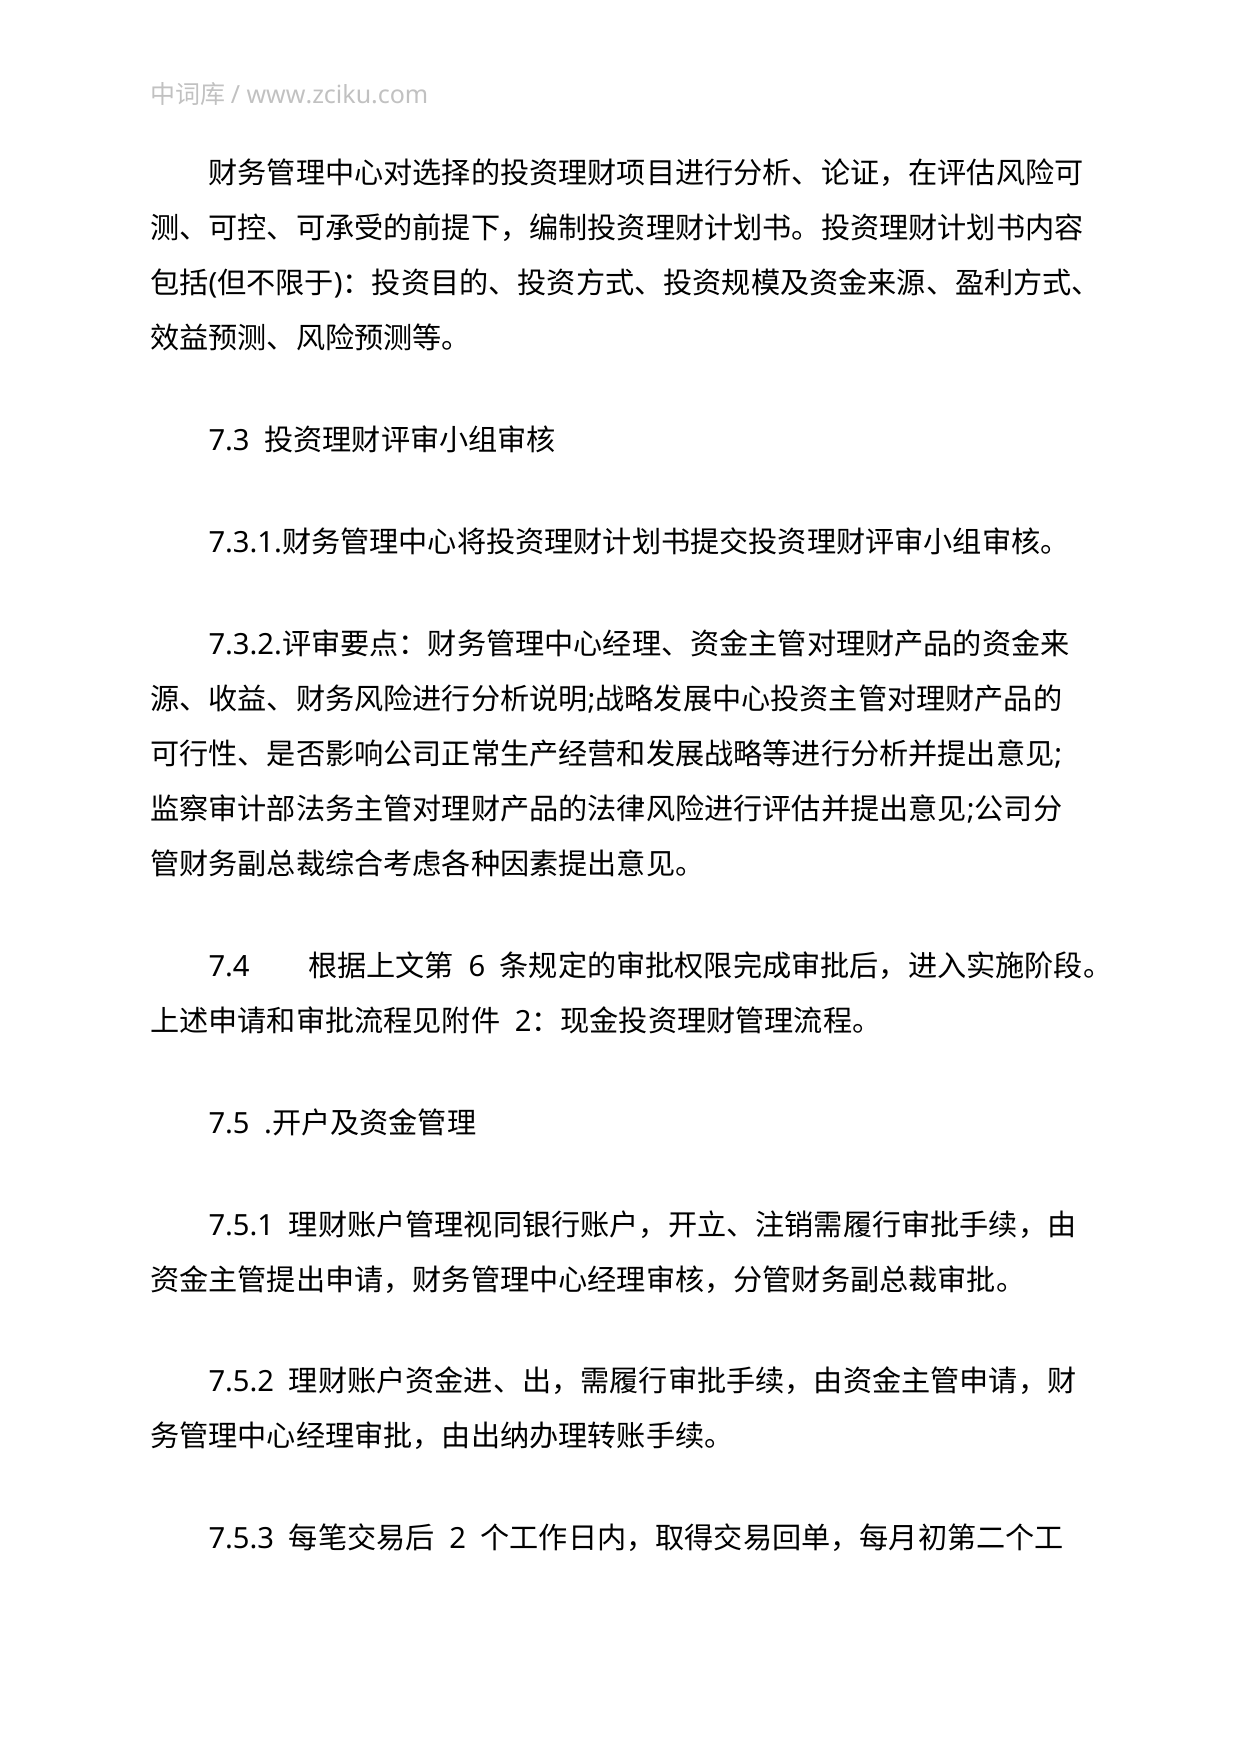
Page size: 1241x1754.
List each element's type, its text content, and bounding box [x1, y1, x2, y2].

text 7.5 .开户及资金管理 [150, 1099, 1090, 1142]
text 7.5.1 理财账户管理视同银行账户，开立、注销需履行审批手续，由资金主管提出申请，财务管理中心经理审核，分管财务副总裁审批。 [150, 1201, 1090, 1298]
text 7.3 投资理财评审小组审核 [150, 417, 1090, 459]
text 7.5.2 理财账户资金进、出，需履行审批手续，由资金主管申请，财务管理中心经理审批，由出纳办理转账手续。 [150, 1358, 1090, 1455]
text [150, 1515, 1090, 1557]
text 财务管理中心对选择的投资理财项目进行分析、论证，在评估风险可测、可控、可承受的前提下，编制投资理财计划书。投资理财计划书内容包括(但不限于)：投资目的、投资方式、投资规模及资金来源、盈利方式、效益预测、风险预测等。 [150, 150, 1090, 357]
text 7.3.2.评审要点：财务管理中心经理、资金主管对理财产品的资金来源、收益、财务风险进行分析说明;战略发展中心投资主管对理财产品的可行性、是否影响公司正常生产经营和发展战略等进行分析并提出意见;监察审计部法务主管对理财产品的法律风险进行评估并提出意见;公司分管财务副总裁综合考虑各种因素提出意见。 [150, 621, 1090, 883]
text 7.3.1.财务管理中心将投资理财计划书提交投资理财评审小组审核。 [150, 518, 1090, 561]
text 7.4 根据上文第 6 条规定的审批权限完成审批后，进入实施阶段。上述申请和审批流程见附件 2：现金投资理财管理流程。 [150, 942, 1090, 1040]
